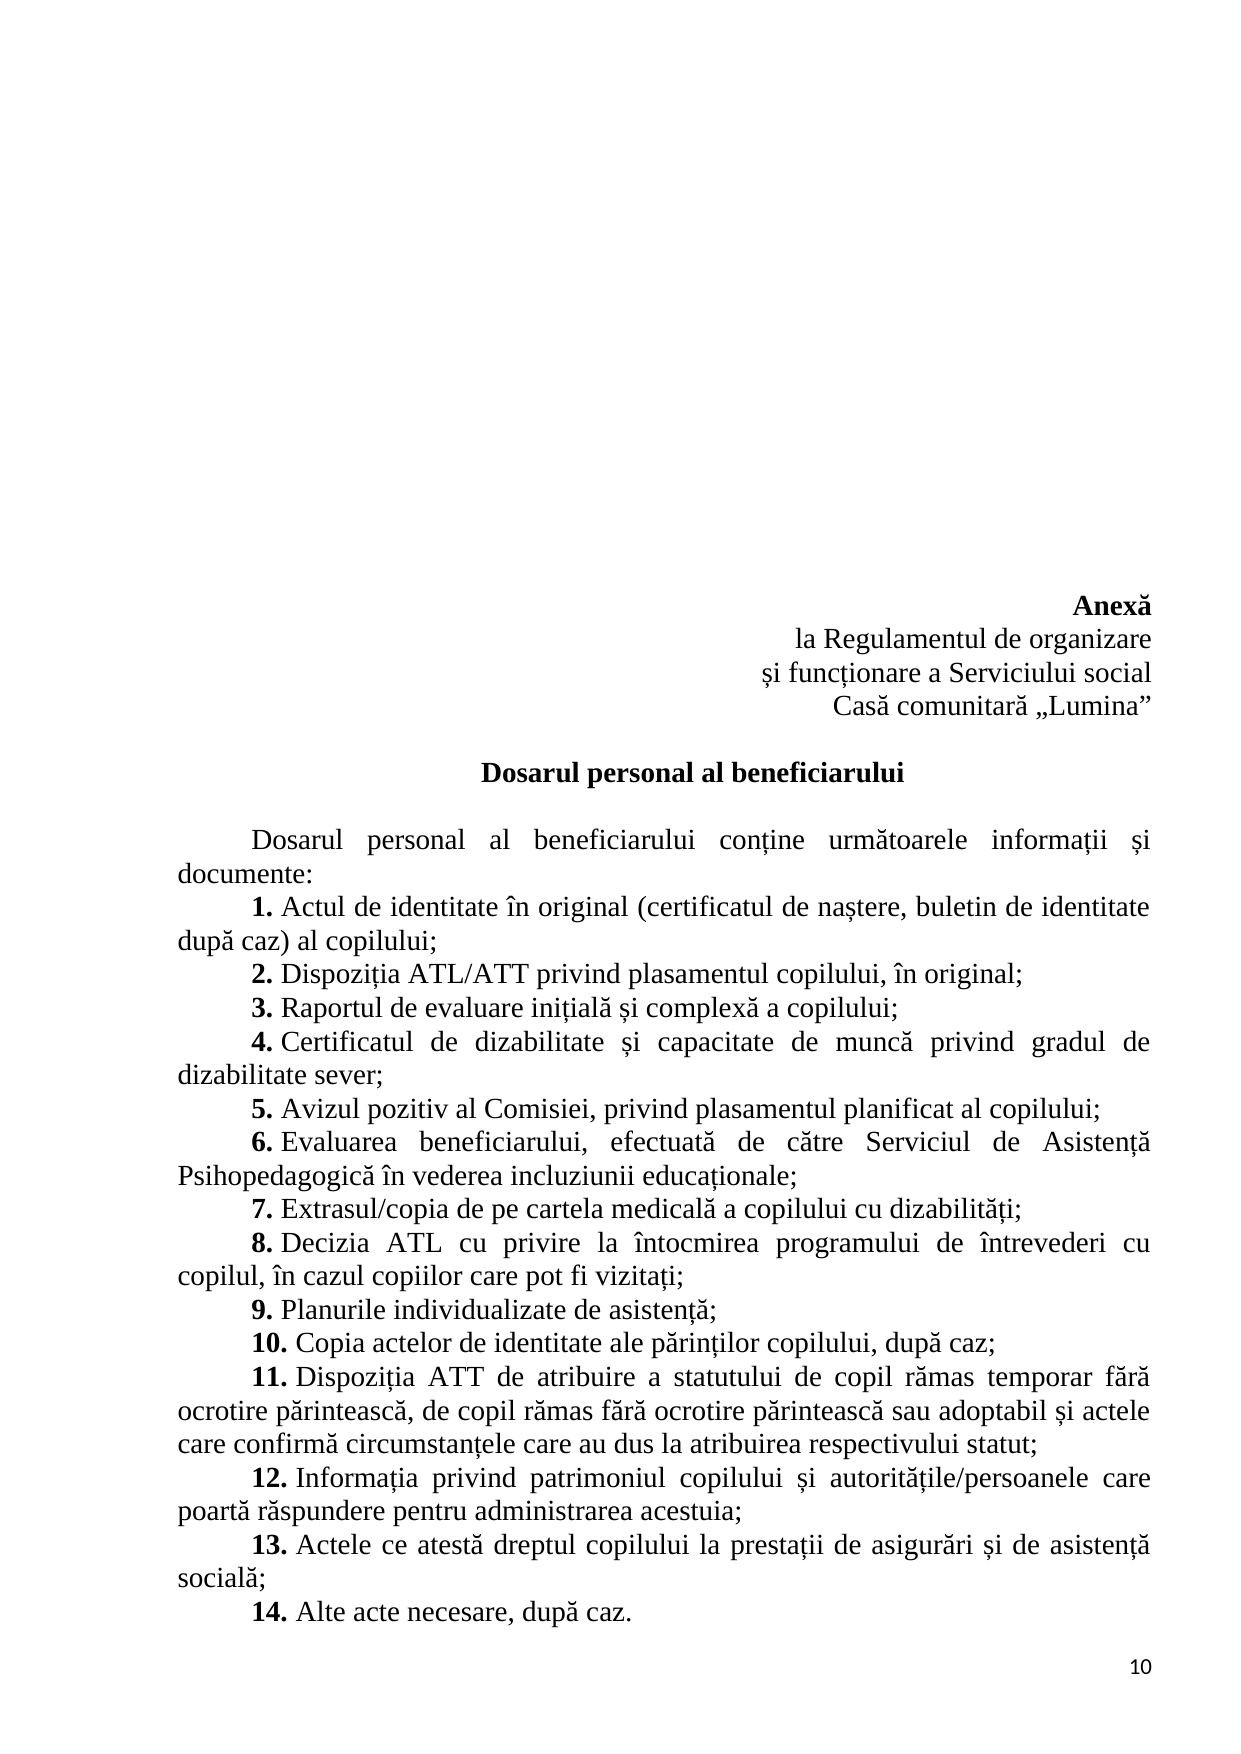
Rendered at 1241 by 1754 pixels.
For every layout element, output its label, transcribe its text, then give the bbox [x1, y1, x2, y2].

list Raportul de evaluare inițială și complexă a copilului; [177, 990, 1152, 1024]
list Extrasul/copia de pe cartela medicală a copilului cu dizabilități; [177, 1191, 1152, 1225]
list Actele ce atestă dreptul copilului la prestații de asigurări și de asistență socială; [177, 1527, 1152, 1594]
list Avizul pozitiv al Comisiei, privind plasamentul planificat al copilului; [177, 1091, 1152, 1124]
list Informația privind patrimoniul copilului și autoritățile/persoanele care poartă răspundere pentru administrarea acestuia; [177, 1460, 1152, 1527]
list Planurile individualizate de asistență; [177, 1292, 1152, 1326]
list Dispoziția ATL/ATT privind plasamentul copilului, în original; [177, 957, 1152, 990]
text Dosarul personal al beneficiarului conține următoarele informații și documente: [177, 822, 1152, 889]
list Evaluarea beneficiarului, efectuată de către Serviciul de Asistență Psihopedagogică în vederea incluziunii educaționale; [177, 1124, 1152, 1191]
text la Regulamentul de organizare [177, 621, 1152, 655]
list Certificatul de dizabilitate și capacitate de muncă privind gradul de dizabilitate sever; [177, 1024, 1152, 1091]
text Dosarul personal al beneficiarului [177, 755, 1152, 789]
list Dispoziția ATT de atribuire a statutului de copil rămas temporar fără ocrotire părintească, de copil rămas fără ocrotire părintească sau adoptabil și actele care confirmă circumstanțele care au dus la atribuirea respectivului statut; [177, 1359, 1152, 1460]
list Copia actelor de identitate ale părinților copilului, după caz; [177, 1326, 1152, 1359]
text Anexă [177, 588, 1152, 621]
list Actul de identitate în original (certificatul de naștere, buletin de identitate după caz) al copilului; [177, 889, 1152, 957]
text și funcționare a Serviciului social [177, 655, 1152, 688]
list Decizia ATL cu privire la întocmirea programului de întrevederi cu copilul, în cazul copiilor care pot fi vizitați; [177, 1225, 1152, 1292]
text Casă comunitară „Lumina” [177, 688, 1152, 722]
list Alte acte necesare, după caz. [177, 1594, 1152, 1627]
